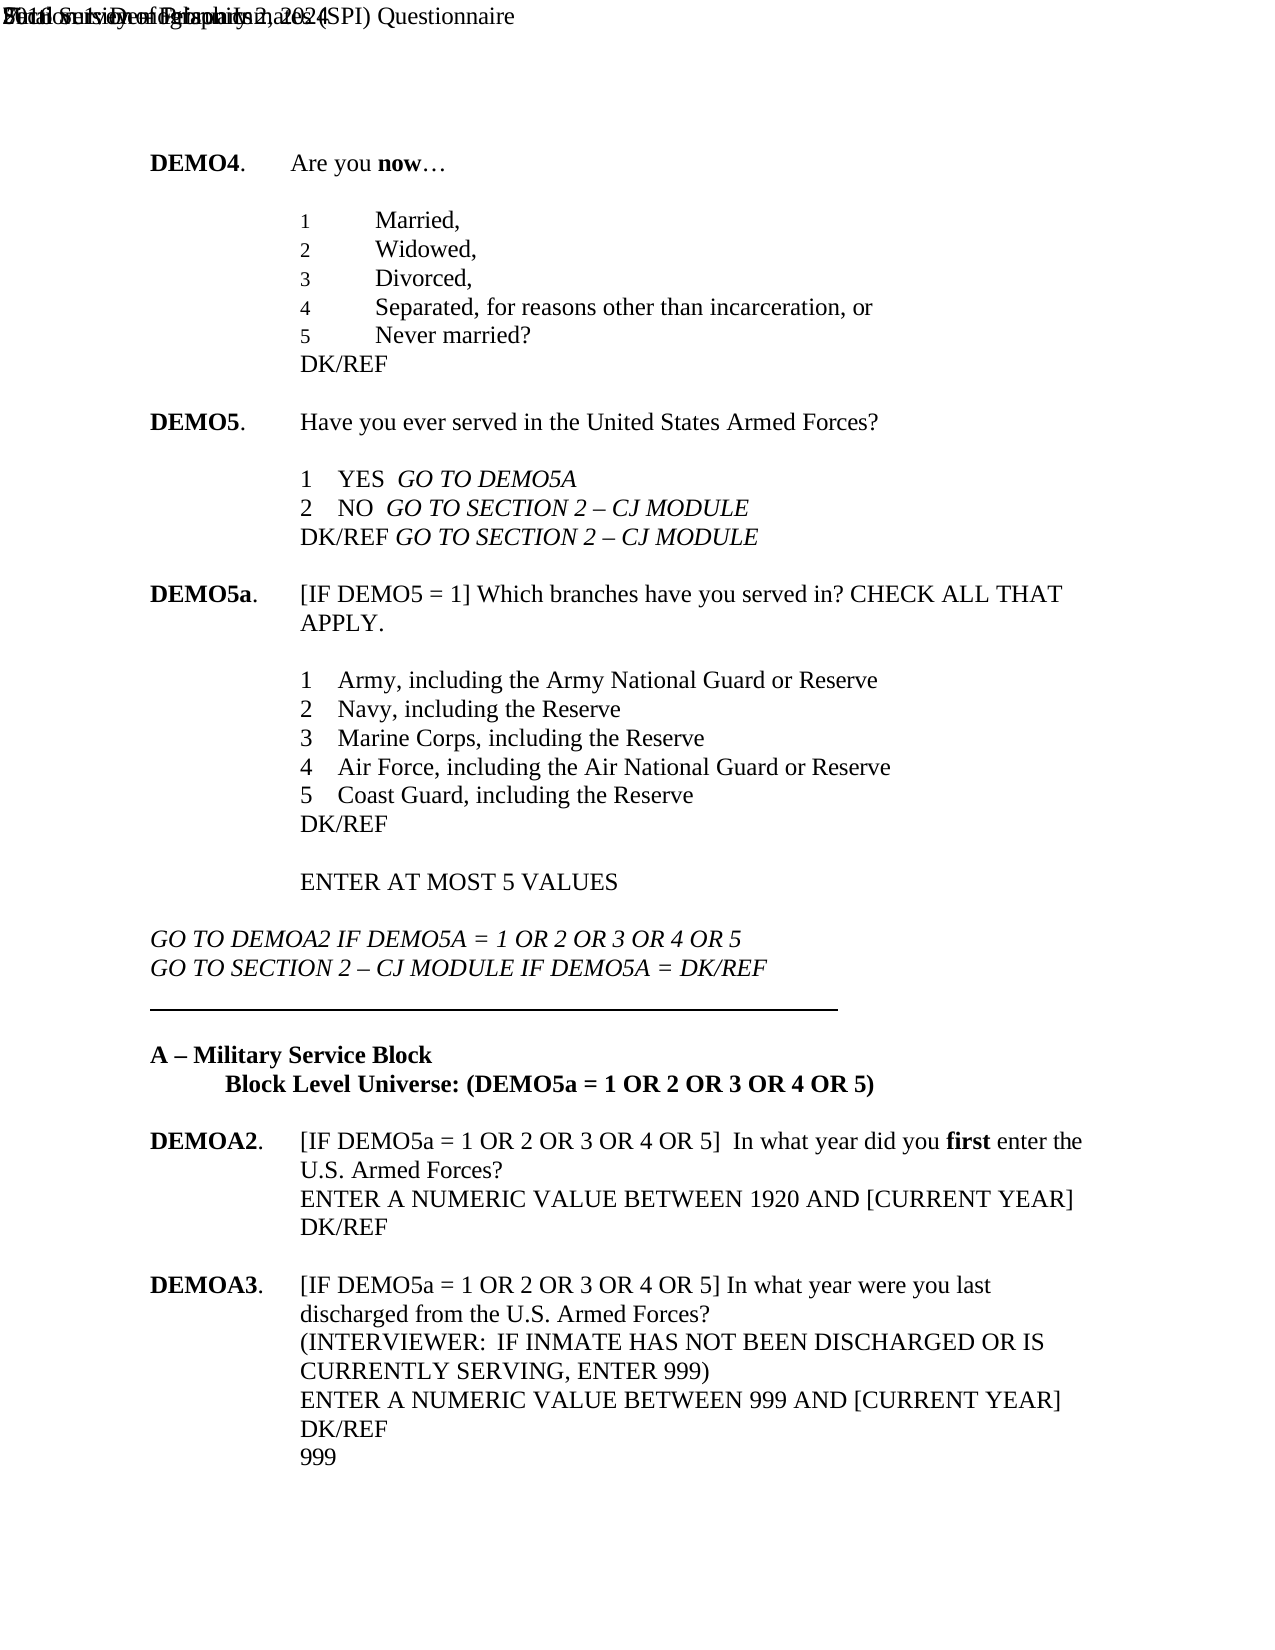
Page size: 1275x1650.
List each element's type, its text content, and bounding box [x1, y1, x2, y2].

list Air Force, including the Air National Guard or Reserve [300, 752, 1139, 781]
list Navy, including the Reserve [300, 694, 1139, 723]
text GO TO DEMOA2 IF DEMO5A = 1 OR 2 OR 3 OR 4 OR 5 GO TO SECTION 2 – CJ MODULE IF DEMO5A = DK/REF [150, 924, 775, 982]
list YES GO TO DEMO5A [300, 464, 1139, 493]
list Separated, for reasons other than incarceration, or [300, 292, 1139, 320]
text DEMOA2. [IF DEMO5a = 1 OR 2 OR 3 OR 4 OR 5] In what year did you first enter the [150, 1126, 1139, 1155]
list Widowed, [300, 234, 1139, 263]
text DK/REF GO TO SECTION 2 – CJ MODULE [300, 522, 1139, 550]
text 999 [300, 1442, 1139, 1471]
list Never married? DK/REF [300, 320, 531, 378]
list NO GO TO SECTION 2 – CJ MODULE [300, 493, 1139, 522]
text ENTER A NUMERIC VALUE BETWEEN 1920 AND [CURRENT YEAR] DK/REF [300, 1184, 1139, 1241]
subtitle Block Level Universe: (DEMO5a = 1 OR 2 OR 3 OR 4 OR 5) [225, 1069, 1139, 1097]
list Coast Guard, including the Reserve DK/REF [300, 781, 694, 838]
text DEMO4. Are you now… [150, 148, 1139, 177]
list Divorced, [300, 263, 1139, 292]
text DEMOA3. [IF DEMO5a = 1 OR 2 OR 3 OR 4 OR 5] In what year were you last discharged from the U.S. Armed Forces? [150, 1270, 1105, 1327]
text (INTERVIEWER: IF INMATE HAS NOT BEEN DISCHARGED OR IS CURRENTLY SERVING, ENTER 999) [300, 1327, 1139, 1385]
text U.S. Armed Forces? [300, 1155, 1139, 1184]
text ENTER AT MOST 5 VALUES [300, 867, 1139, 896]
text DEMO5. Have you ever served in the United States Armed Forces? [150, 407, 1139, 435]
list Marine Corps, including the Reserve [300, 723, 1139, 752]
text ENTER A NUMERIC VALUE BETWEEN 999 AND [CURRENT YEAR] DK/REF [300, 1385, 1139, 1442]
subtitle A – Military Service Block [150, 1040, 1139, 1069]
text DEMO5a. [IF DEMO5 = 1] Which branches have you served in? CHECK ALL THAT APPLY. [150, 579, 1063, 637]
list Married, [300, 205, 1139, 234]
list Army, including the Army National Guard or Reserve [300, 666, 1139, 694]
